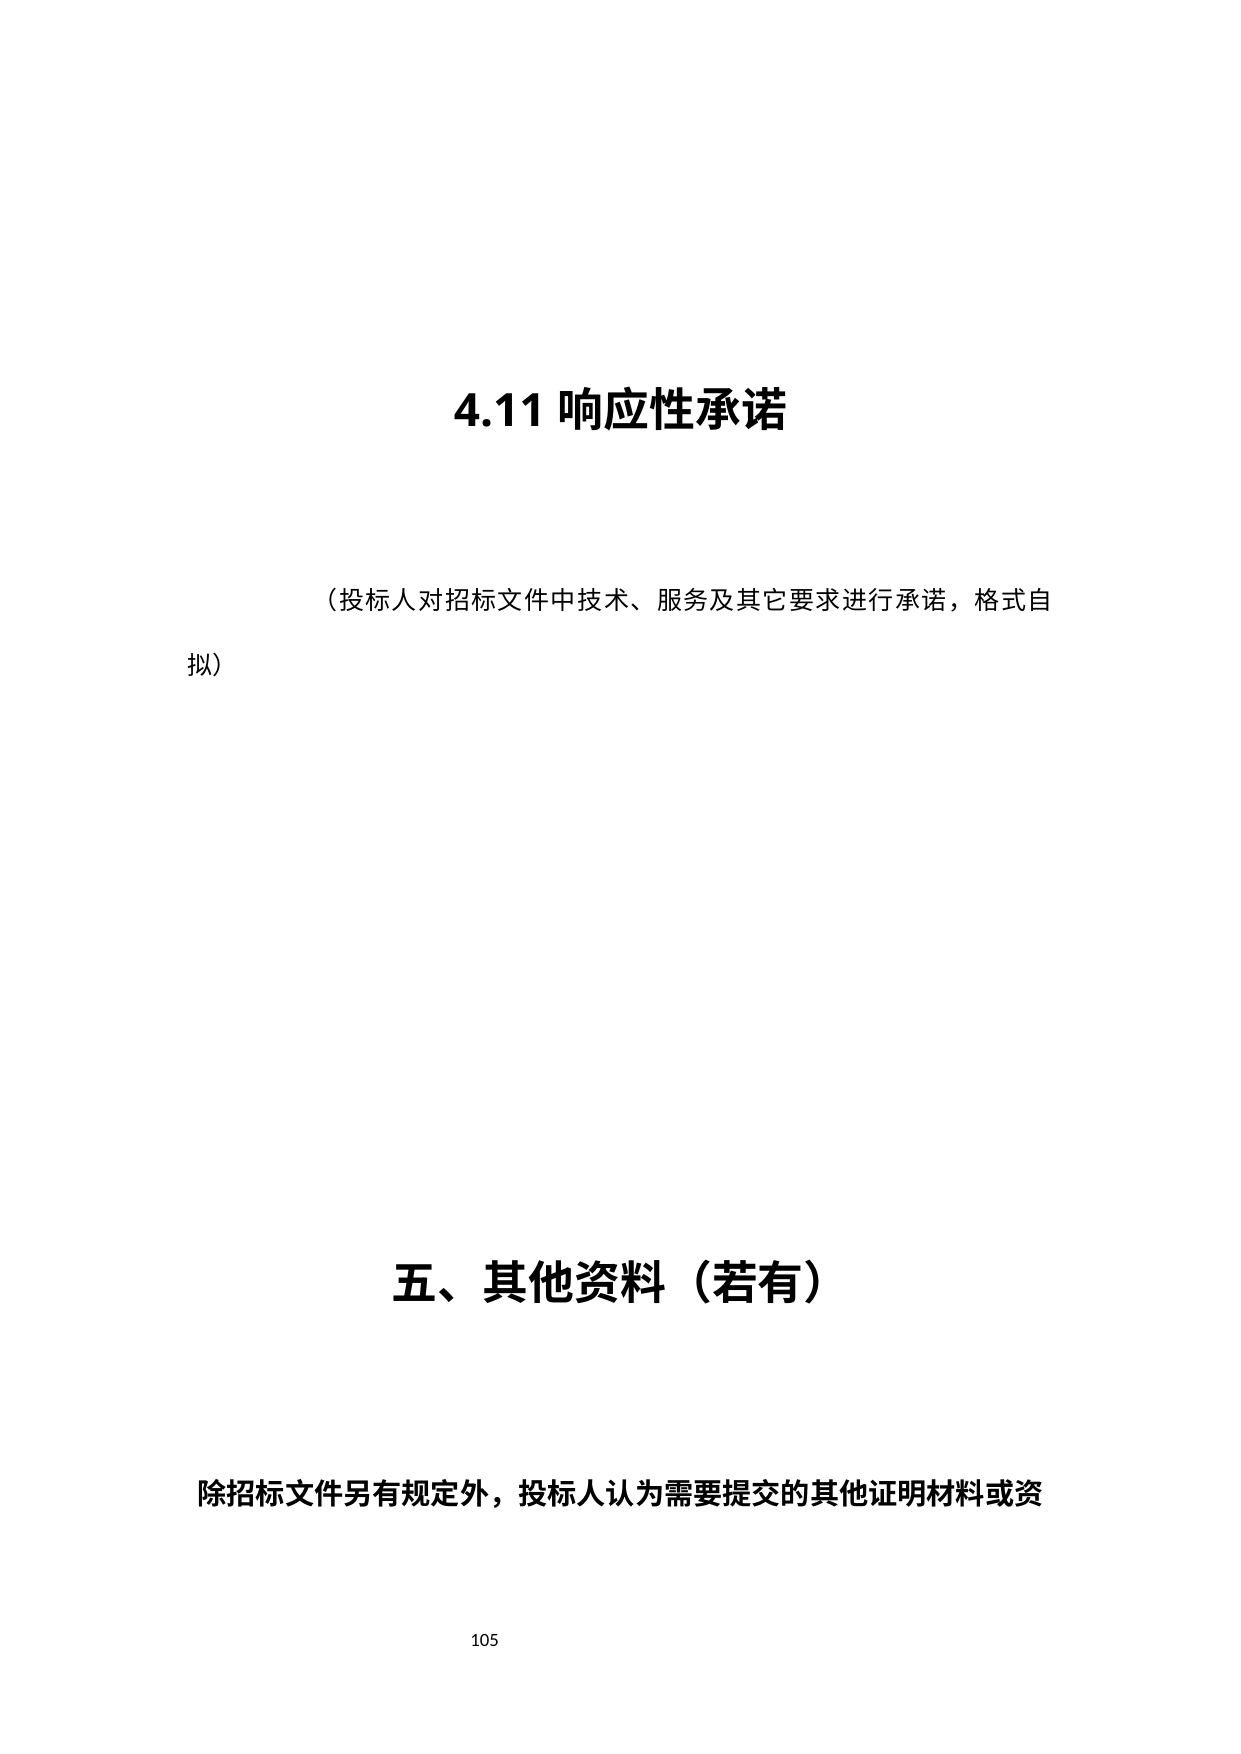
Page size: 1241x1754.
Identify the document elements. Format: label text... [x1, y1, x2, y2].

text 4.11 响应性承诺 [187, 358, 1053, 455]
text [187, 1459, 1053, 1524]
text 五、其他资料（若有） [187, 1231, 1053, 1328]
text （投标人对招标文件中技术、服务及其它要求进行承诺，格式自拟） [187, 566, 1053, 696]
